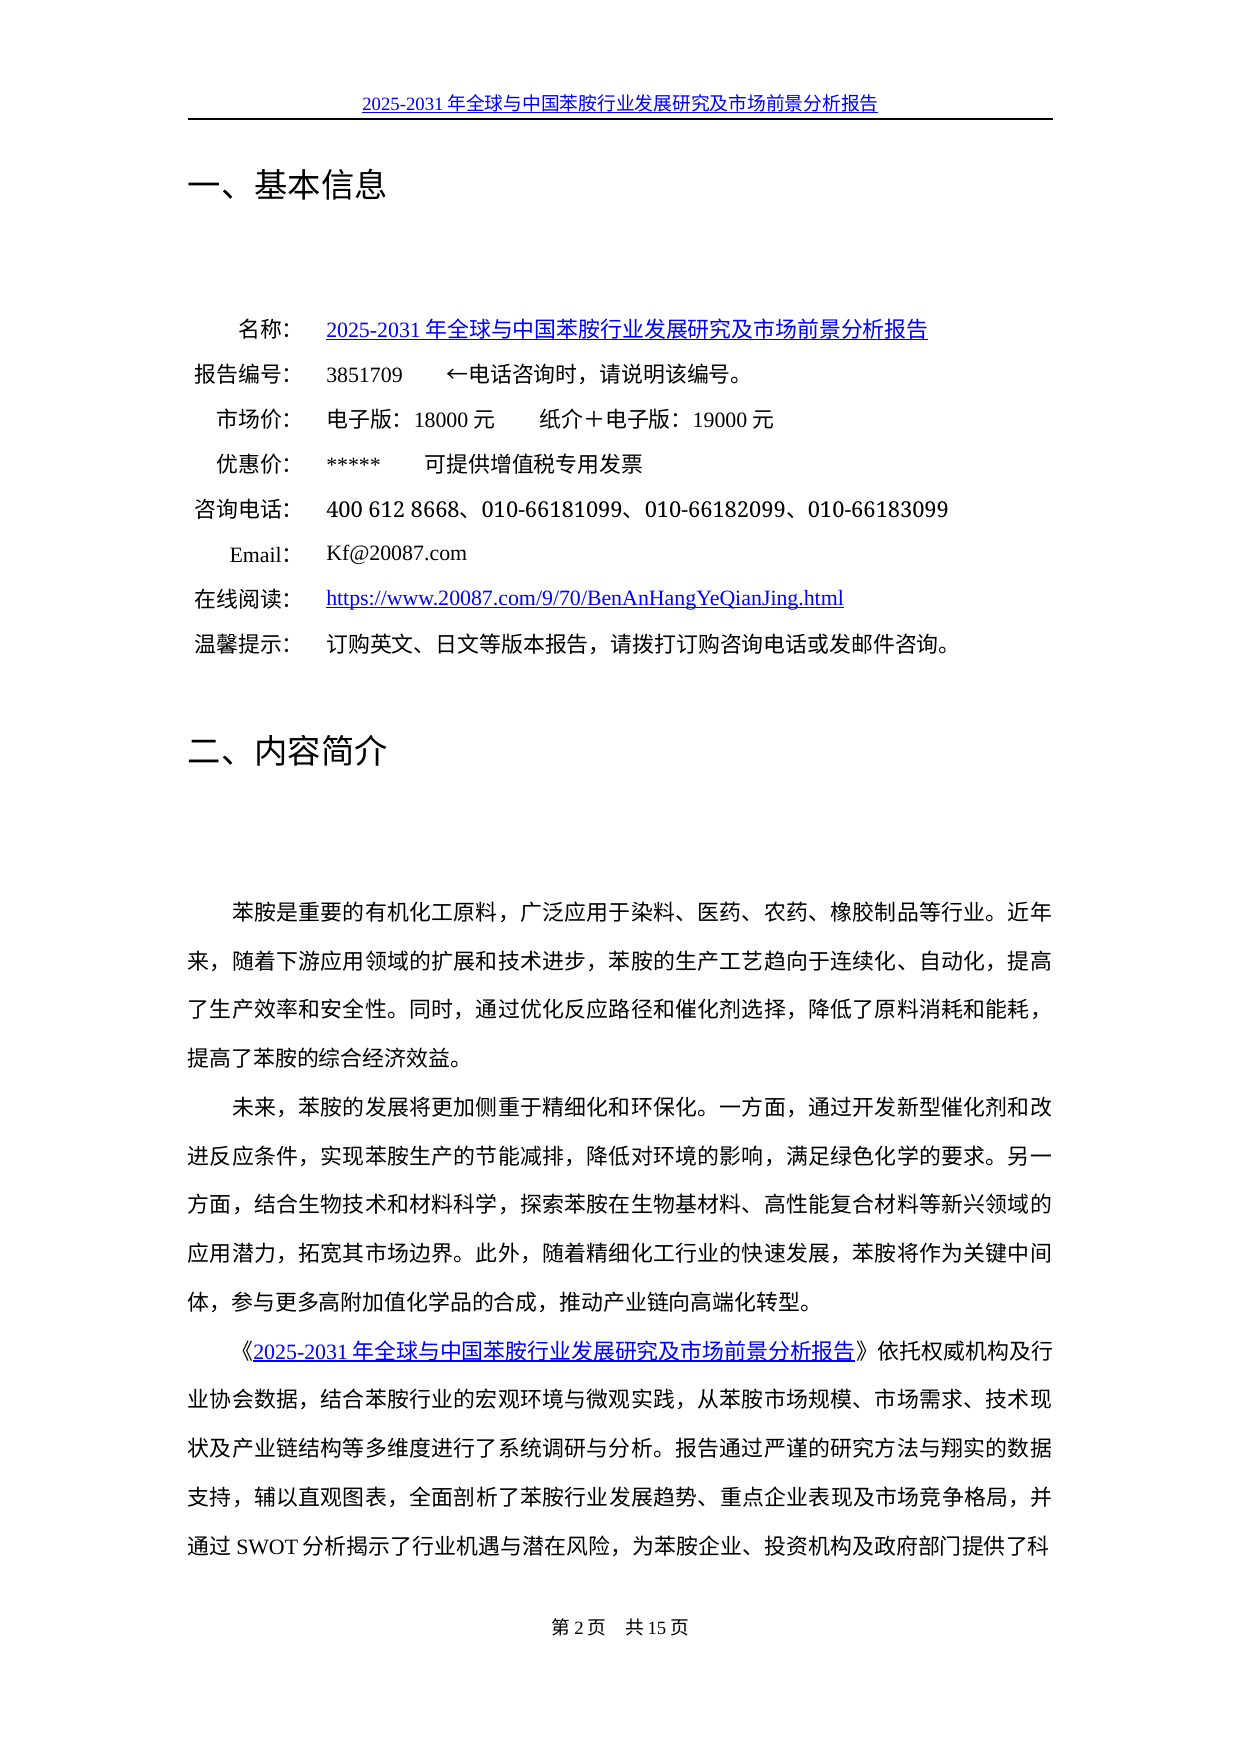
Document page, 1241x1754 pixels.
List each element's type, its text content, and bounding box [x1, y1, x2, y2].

table_cell 3851709 ←电话咨询时，请说明该编号。 [315, 357, 1073, 402]
table_cell 电子版：18000 元 纸介＋电子版：19000 元 [315, 402, 1073, 447]
title 一、基本信息 [187, 150, 1053, 215]
table_header 2025-2031年全球与中国苯胺行业发展研究及市场前景分析报告 [315, 312, 1073, 357]
table_header 名称： [167, 312, 315, 357]
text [187, 894, 1053, 1561]
table_cell 温馨提示： [167, 627, 315, 672]
title 二、内容简介 [187, 717, 1053, 782]
table_cell 市场价： [167, 402, 315, 447]
table_cell [315, 582, 1073, 627]
table_cell 在线阅读： [167, 582, 315, 627]
table_cell Kf@20087.com [315, 537, 1073, 582]
table_cell 订购英文、日文等版本报告，请拨打订购咨询电话或发邮件咨询。 [315, 627, 1073, 672]
table_cell Email： [167, 537, 315, 582]
table_cell 报告编号： [167, 357, 315, 402]
table_cell 400 612 8668、010-66181099、010-66182099、010-66183099 [315, 492, 1073, 537]
table_cell 优惠价： [167, 447, 315, 492]
table_cell 咨询电话： [167, 492, 315, 537]
table_cell ***** 可提供增值税专用发票 [315, 447, 1073, 492]
